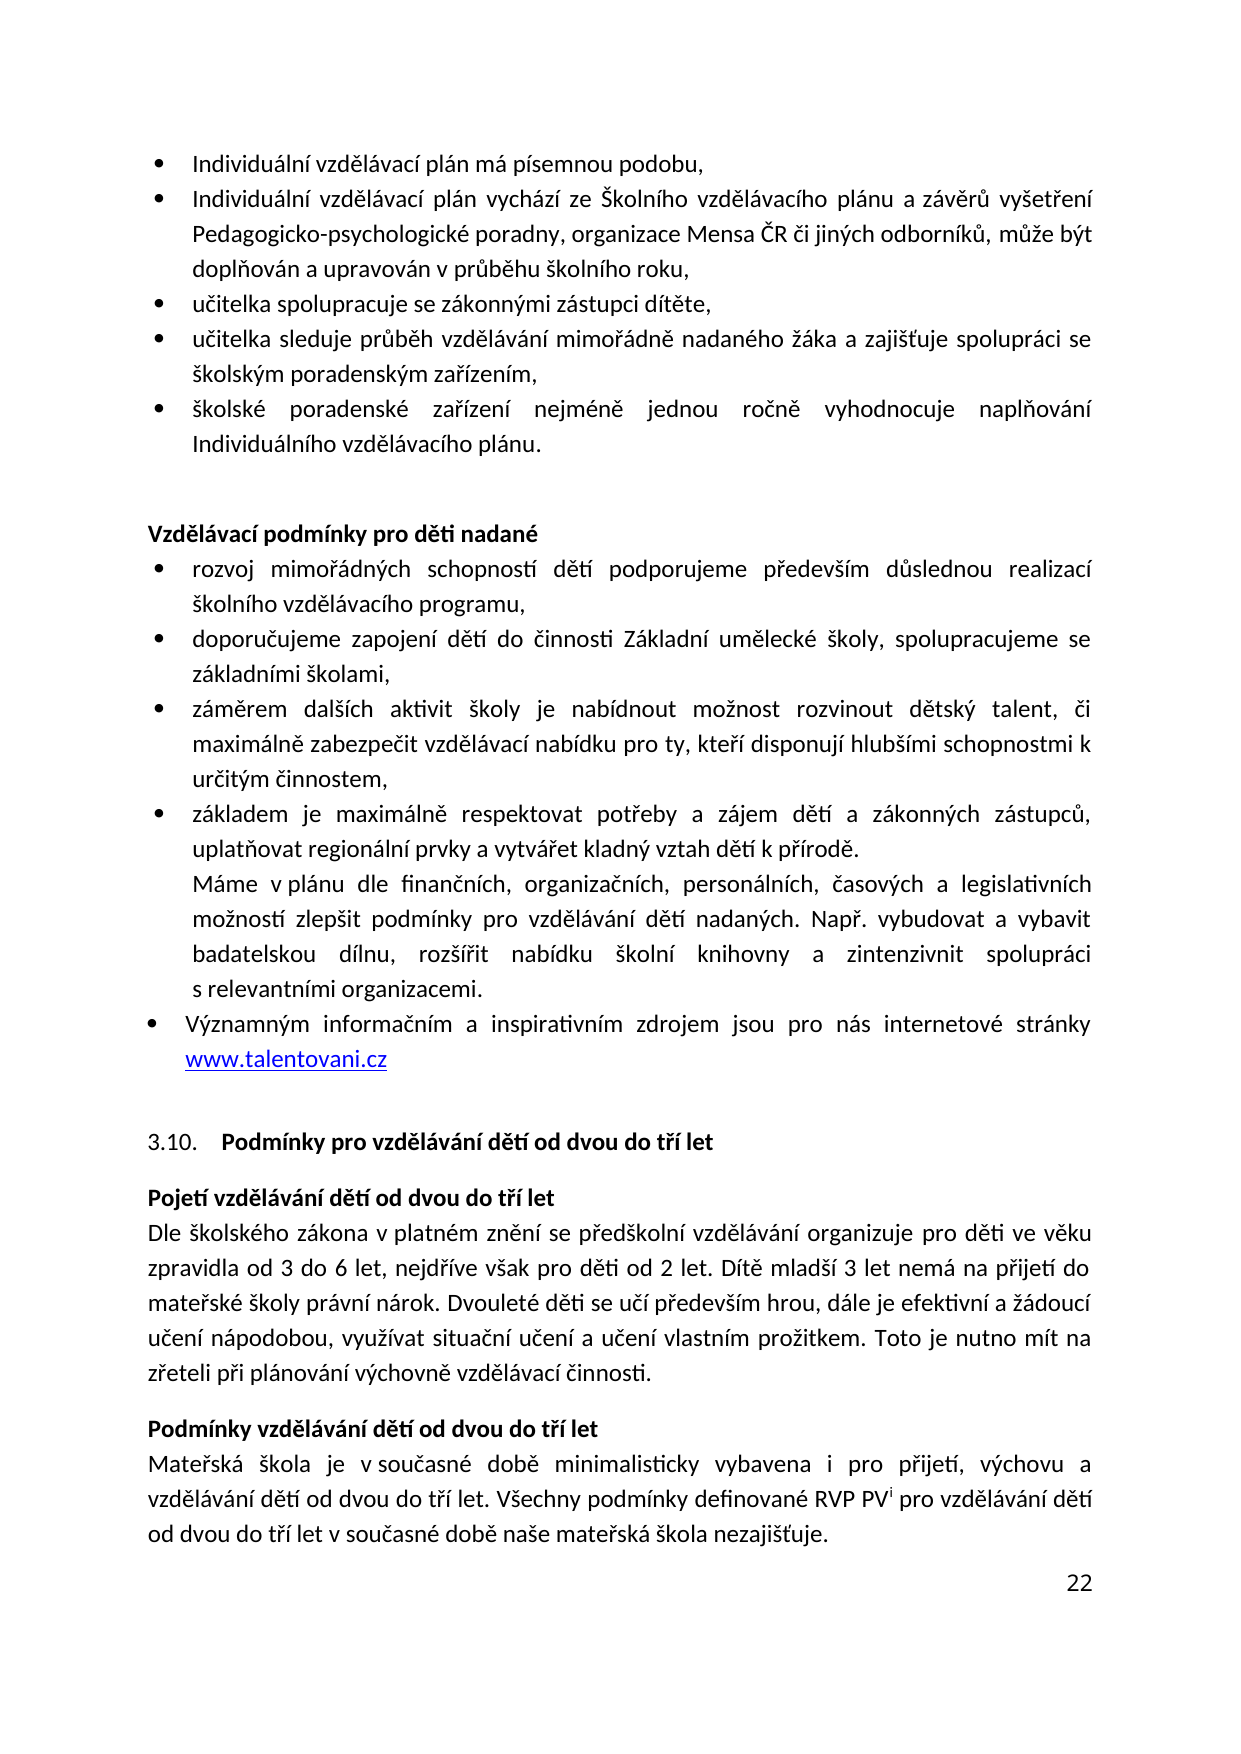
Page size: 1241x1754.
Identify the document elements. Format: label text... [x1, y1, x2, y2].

list doporučujeme zapojení dětí do činnosti Základní umělecké školy, spolupracujeme se základními školami, [154, 623, 1092, 689]
list Máme v plánu dle finančních, organizačních, personálních, časových a legislativních možností zlepšit podmínky pro vzdělávání dětí nadaných. Např. vybudovat a vybavit badatelskou dílnu, rozšířit nabídku školní knihovny a zintenzivnit spolupráci s relevantními organizacemi. [192, 868, 1092, 1004]
list rozvoj mimořádných schopností dětí podporujeme především důslednou realizací školního vzdělávacího programu, [154, 553, 1092, 619]
subtitle Podmínky vzdělávání dětí od dvou do tří let [148, 1413, 1092, 1443]
list Individuální vzdělávací plán má písemnou podobu, [154, 148, 1092, 178]
list učitelka spolupracuje se zákonnými zástupci dítěte, [154, 288, 1092, 318]
list záměrem dalších aktivit školy je nabídnout možnost rozvinout dětský talent, či maximálně zabezpečit vzdělávací nabídku pro ty, kteří disponují hlubšími schopnostmi k určitým činnostem, [154, 693, 1092, 794]
list Individuální vzdělávací plán vychází ze Školního vzdělávacího plánu a závěrů vyšetření Pedagogicko-psychologické poradny, organizace Mensa ČR či jiných odborníků, může být doplňován a upravován v průběhu školního roku, [154, 183, 1092, 283]
text Dle školského zákona v platném znění se předškolní vzdělávání organizuje pro děti ve věku zpravidla od 3 do 6 let, nejdříve však pro děti od 2 let. Dítě mladší 3 let nemá na přijetí do mateřské školy právní nárok. Dvouleté děti se učí především hrou, dále je efektivní a žádoucí učení nápodobou, využívat situační učení a učení vlastním prožitkem. Toto je nutno mít na zřeteli při plánování výchovně vzdělávací činnosti. [148, 1217, 1092, 1387]
subtitle Podmínky pro vzdělávání dětí od dvou do tří let [147, 1126, 1092, 1157]
subtitle Vzdělávací podmínky pro děti nadané [148, 518, 1092, 549]
list školské poradenské zařízení nejméně jednou ročně vyhodnocuje naplňování Individuálního vzdělávacího plánu. [154, 393, 1092, 458]
text Mateřská škola je v současné době minimalisticky vybavena i pro přijetí, výchovu a vzdělávání dětí od dvou do tří let. Všechny podmínky definované RVP PV pro vzdělávání dětí od dvou do tří let v současné době naše mateřská škola nezajišťuje. [148, 1448, 1092, 1548]
subtitle Pojetí vzdělávání dětí od dvou do tří let [148, 1182, 1092, 1212]
list učitelka sleduje průběh vzdělávání mimořádně nadaného žáka a zajišťuje spolupráci se školským poradenským zařízením, [154, 323, 1092, 388]
list Významným informačním a inspirativním zdrojem jsou pro nás internetové stránky www.talentovani.cz [148, 1008, 1092, 1074]
list základem je maximálně respektovat potřeby a zájem dětí a zákonných zástupců, uplatňovat regionální prvky a vytvářet kladný vztah dětí k přírodě. [154, 798, 1092, 864]
